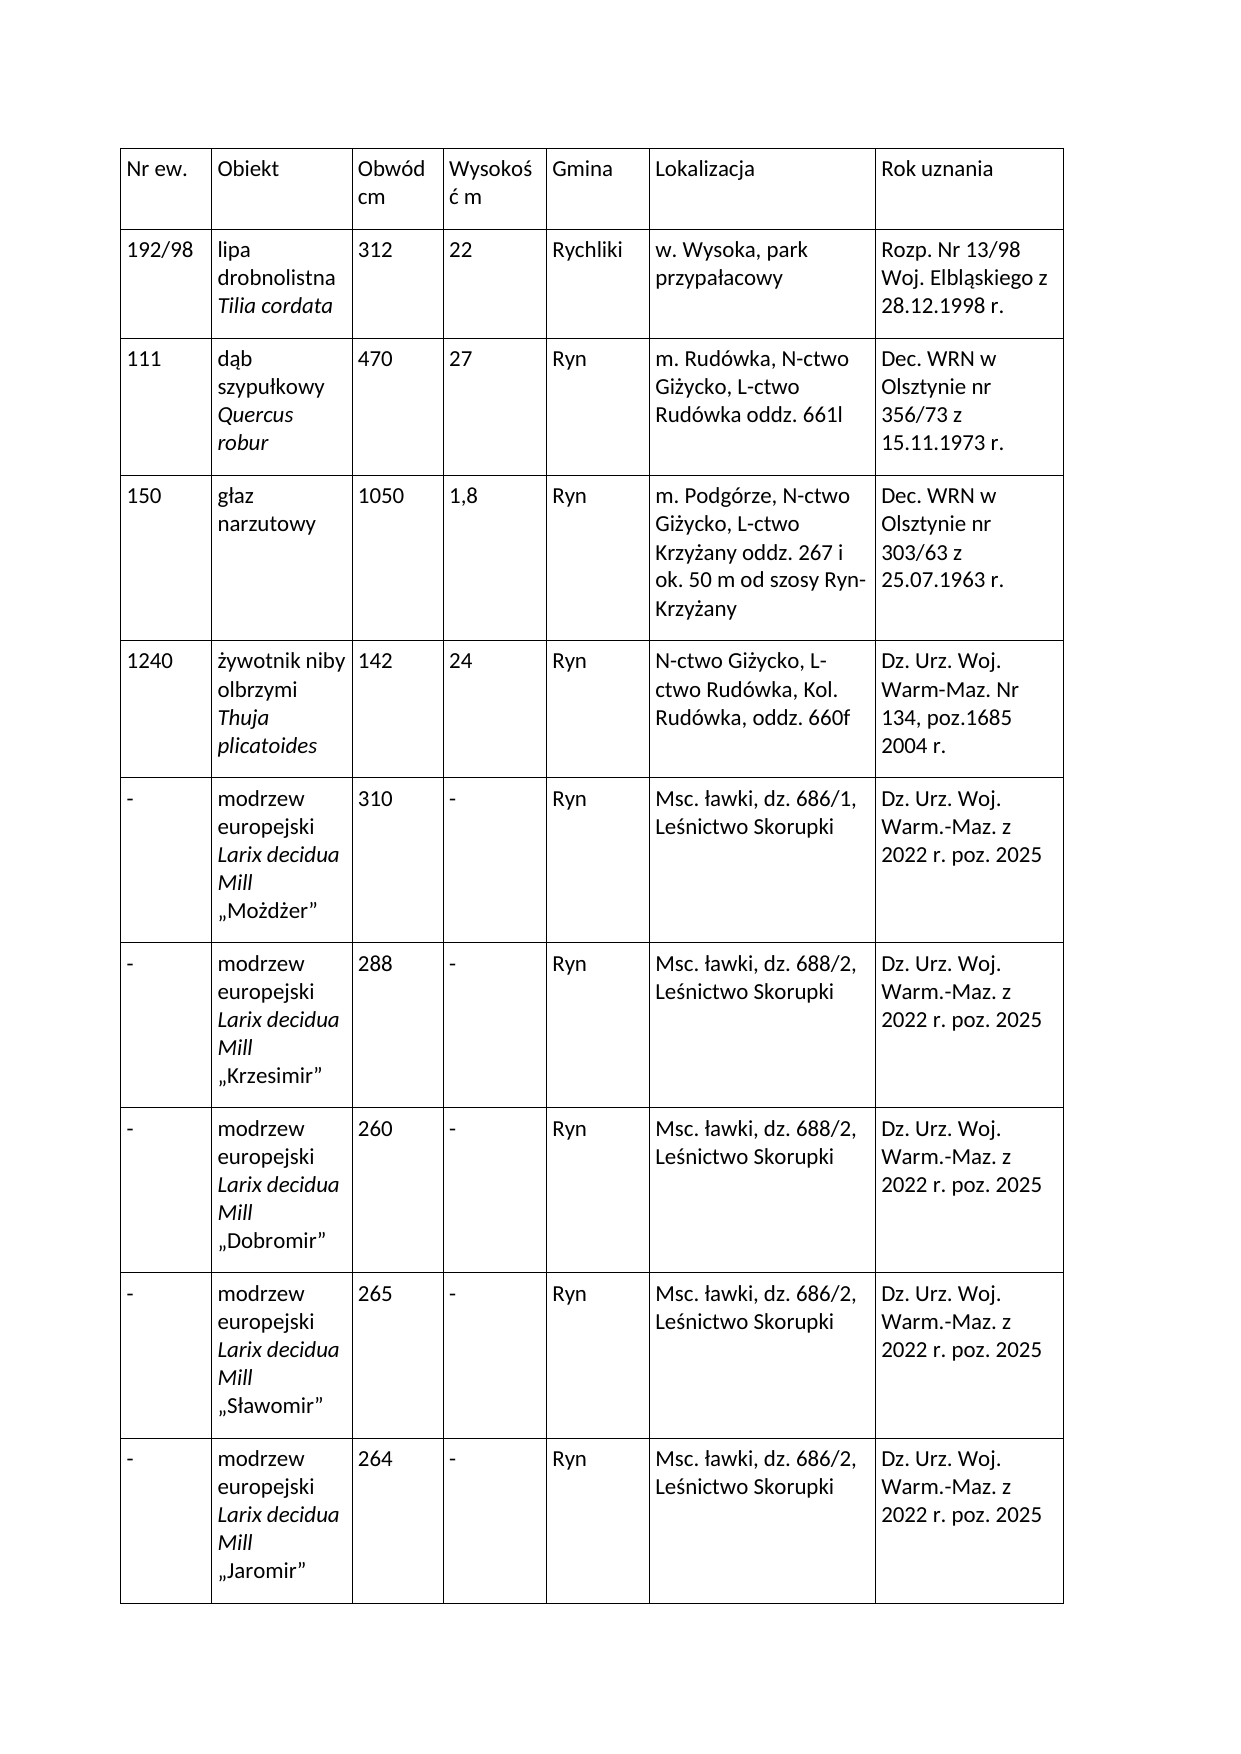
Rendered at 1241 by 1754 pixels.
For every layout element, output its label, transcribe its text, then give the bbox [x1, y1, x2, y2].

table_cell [876, 230, 1063, 338]
table_cell Dz. Urz. Woj. Warm.-Maz. z 2022 r. poz. 2025 [876, 1273, 1063, 1437]
table_cell w. Wysoka, park przypałacowy [650, 230, 875, 338]
table_cell modrzew europejski Larix decidua Mill „Możdżer” [212, 778, 352, 942]
table_cell m. Podgórze, N-ctwo Giżycko, L-ctwo Krzyżany oddz. 267 i ok. od szosy Ryn-Krzyżany [650, 476, 875, 640]
table_cell Ryn [547, 1439, 649, 1602]
table_header Lokalizacja [650, 149, 875, 229]
table_cell Rychliki [547, 230, 649, 338]
table_cell - [444, 943, 546, 1107]
table_cell - [121, 1273, 211, 1437]
table_cell lipa drobnolistna Tilia cordata [212, 230, 352, 338]
table_cell - [121, 778, 211, 942]
table_cell - [444, 1108, 546, 1272]
table_cell Msc. ławki, dz. 688/2, Leśnictwo Skorupki [650, 943, 875, 1107]
table_cell Dz. Urz. Woj. Warm.-Maz. z 2022 r. poz. 2025 [876, 1108, 1063, 1272]
table_cell 24 [444, 641, 546, 777]
table_cell 142 [353, 641, 443, 777]
table_cell Ryn [547, 943, 649, 1107]
table_cell dąb szypułkowy Quercus robur [212, 339, 352, 475]
table_cell 150 [121, 476, 211, 640]
table_cell Msc. ławki, dz. 686/2, Leśnictwo Skorupki [650, 1273, 875, 1437]
table_cell Dz. Urz. Woj. Warm.-Maz. z 2022 r. poz. 2025 [876, 1439, 1063, 1602]
table_header Obwód cm [353, 149, 443, 229]
table_cell - [121, 1439, 211, 1602]
table_cell N-ctwo Giżycko, L-ctwo Rudówka, Kol. Rudówka, oddz. [650, 641, 875, 777]
table_cell - [444, 1439, 546, 1602]
table_cell modrzew europejski Larix decidua Mill „Sławomir” [212, 1273, 352, 1437]
table_cell Dz. Urz. Woj. Warm-Maz. Nr 134, poz.1685 2004 r. [876, 641, 1063, 777]
table_cell 22 [444, 230, 546, 338]
table_cell Msc. ławki, dz. 686/2, Leśnictwo Skorupki [650, 1439, 875, 1602]
table_cell 265 [353, 1273, 443, 1437]
table_cell Dec. WRN w Olsztynie nr 303/63 z 25.07.1963 r. [876, 476, 1063, 640]
table_cell Ryn [547, 1273, 649, 1437]
table_cell 470 [353, 339, 443, 475]
table_cell Dec. WRN w Olsztynie nr 356/73 z 15.11.1973 r. [876, 339, 1063, 475]
table_cell modrzew europejski Larix decidua Mill „Jaromir” [212, 1439, 352, 1602]
table_cell Msc. ławki, dz. 686/1, Leśnictwo Skorupki [650, 778, 875, 942]
table_cell Ryn [547, 339, 649, 475]
table_cell - [444, 778, 546, 942]
table_cell 288 [353, 943, 443, 1107]
table_cell 310 [353, 778, 443, 942]
table_cell 1050 [353, 476, 443, 640]
table_cell Ryn [547, 476, 649, 640]
table_cell 192/98 [121, 230, 211, 338]
table_cell żywotnik niby olbrzymi Thuja plicatoides [212, 641, 352, 777]
table_cell 111 [121, 339, 211, 475]
table_header Wysokość m [444, 149, 546, 229]
table_cell Ryn [547, 778, 649, 942]
table_cell Ryn [547, 1108, 649, 1272]
table_cell 1,8 [444, 476, 546, 640]
table_header Nr ew. [121, 149, 211, 229]
table_cell modrzew europejski Larix decidua Mill „Dobromir” [212, 1108, 352, 1272]
table_cell 27 [444, 339, 546, 475]
table_header Obiekt [212, 149, 352, 229]
table_cell - [121, 943, 211, 1107]
table_cell 312 [353, 230, 443, 338]
table_cell m. Rudówka, N-ctwo Giżycko, L-ctwo Rudówka oddz. 661l [650, 339, 875, 475]
table_cell Dz. Urz. Woj. Warm.-Maz. z 2022 r. poz. 2025 [876, 778, 1063, 942]
table_cell Msc. ławki, dz. 688/2, Leśnictwo Skorupki [650, 1108, 875, 1272]
table_cell Ryn [547, 641, 649, 777]
table_header Rok uznania [876, 149, 1063, 229]
table_cell 1240 [121, 641, 211, 777]
table_cell 264 [353, 1439, 443, 1602]
table_header Gmina [547, 149, 649, 229]
table_cell - [444, 1273, 546, 1437]
table_cell Dz. Urz. Woj. Warm.-Maz. z 2022 r. poz. 2025 [876, 943, 1063, 1107]
table_cell głaz narzutowy [212, 476, 352, 640]
table_cell 260 [353, 1108, 443, 1272]
table_cell - [121, 1108, 211, 1272]
table_cell modrzew europejski Larix decidua Mill „Krzesimir” [212, 943, 352, 1107]
